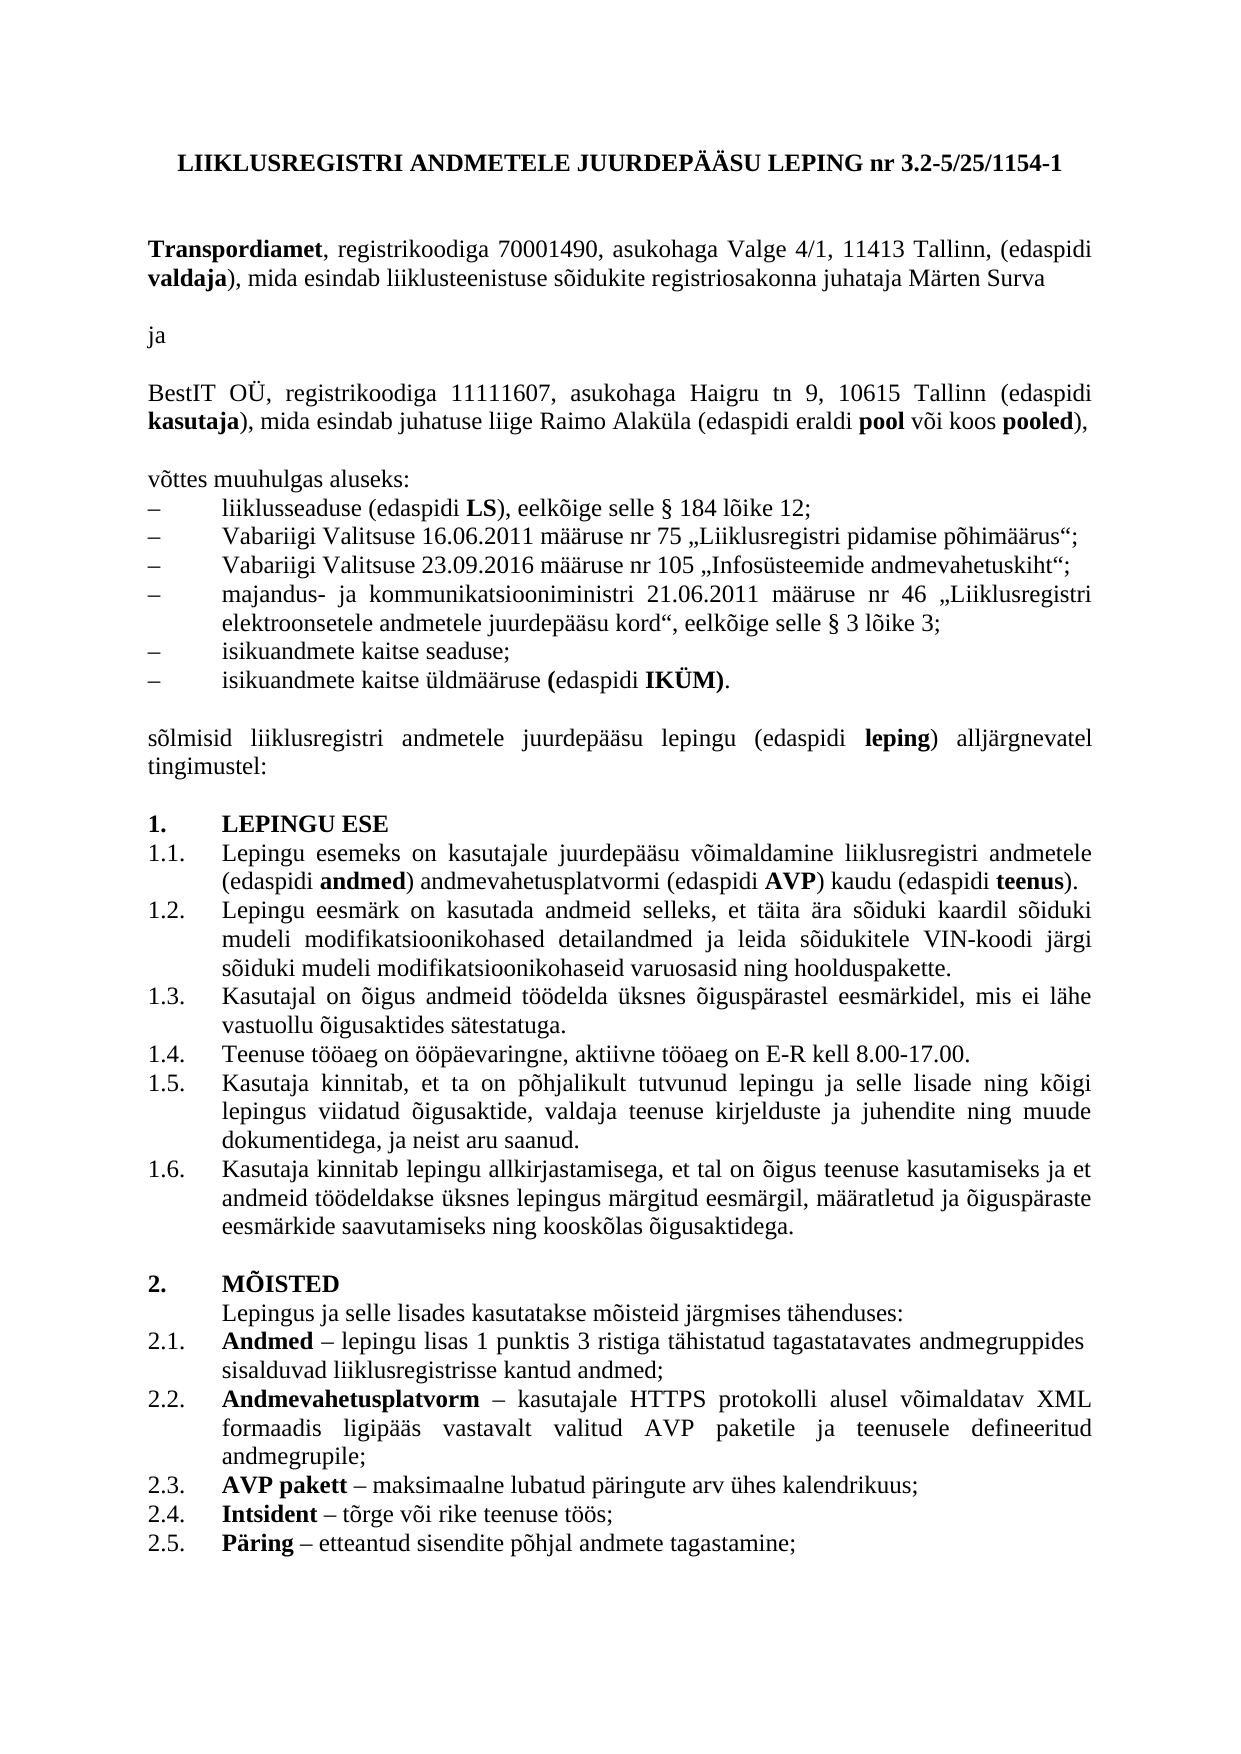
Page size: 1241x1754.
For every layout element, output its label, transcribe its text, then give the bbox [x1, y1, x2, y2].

list MÕISTED [148, 1269, 1092, 1298]
text , registrikoodiga , asukohaga (edaspidi kasutaja), mida esindab juhatuse liige (edaspidi eraldi pool või koos pooled), [148, 378, 1092, 435]
text LIIKLUSREGISTRI ANDMETELE JUURDEPÄÄSU LEPING nr 3.2-5/25/1154-1 [148, 148, 1092, 176]
list liiklusseaduse (edaspidi LS), eelkõige selle § 184 lõike 12; [148, 493, 1092, 521]
list majandus- ja kommunikatsiooniministri 21.06.2011 määruse nr 46 „Liiklusregistri elektroonsetele andmetele juurdepääsu kord“, eelkõige selle § 3 lõike 3; [148, 579, 1092, 636]
list Päring – etteantud sisendite põhjal andmete tagastamine; [148, 1528, 1092, 1556]
text ja [148, 320, 1092, 349]
list Vabariigi Valitsuse 16.06.2011 määruse nr 75 „Liiklusregistri pidamise põhimäärus“; [148, 521, 1092, 550]
list Kasutaja kinnitab lepingu allkirjastamisega, et tal on õigus teenuse kasutamiseks ja et andmeid töödeldakse üksnes lepingus märgitud eesmärgil, määratletud ja õiguspäraste eesmärkide saavutamiseks ning kooskõlas õigusaktidega. [148, 1154, 1092, 1240]
list LEPINGU ESE [148, 809, 1092, 838]
list isikuandmete kaitse seaduse; [148, 636, 1092, 665]
list AVP pakett – maksimaalne lubatud päringute arv ühes kalendrikuus; [148, 1470, 1092, 1499]
list isikuandmete kaitse üldmääruse (edaspidi IKÜM). [148, 665, 1092, 694]
list Lepingu eesmärk on kasutada andmeid [148, 895, 1092, 981]
list Andmevahetusplatvorm – kasutajale HTTPS protokolli alusel võimaldatav XML formaadis ligipääs vastavalt valitud AVP paketile ja teenusele defineeritud andmegrupile; [148, 1384, 1092, 1470]
list Kasutajal on õigus andmeid töödelda üksnes õiguspärastel eesmärkidel, mis ei lähe vastuollu õigusaktides sätestatuga. [148, 981, 1092, 1039]
list Lepingu esemeks on kasutajale juurdepääsu võimaldamine liiklusregistri andmetele (edaspidi andmed) andmevahetusplatvormi (edaspidi AVP) kaudu (edaspidi teenus). [148, 838, 1092, 895]
list Teenuse tööaeg on ööpäevaringne, aktiivne tööaeg on E-R kell 8.00-17.00. [148, 1039, 1092, 1068]
list Andmed – lepingu lisas 1 sisalduvad liiklusregistrisse kantud andmed; [148, 1326, 1092, 1384]
text Lepingus ja selle lisades kasutatakse mõisteid järgmises tähenduses: [222, 1298, 1092, 1326]
text võttes muuhulgas aluseks: [148, 464, 1092, 493]
list Intsident – tõrge või rike teenuse töös; [148, 1499, 1092, 1528]
text sõlmisid liiklusregistri andmetele juurdepääsu lepingu (edaspidi leping) alljärgnevatel tingimustel: [148, 723, 1092, 780]
list Vabariigi Valitsuse 23.09.2016 määruse nr 105 „Infosüsteemide andmevahetuskiht“; [148, 550, 1092, 579]
list Kasutaja kinnitab, et ta on põhjalikult tutvunud lepingu ja selle lisade ning kõigi lepingus viidatud õigusaktide, valdaja teenuse kirjelduste ja juhendite ning muude dokumentidega, ja neist aru saanud. [148, 1068, 1092, 1154]
text Transpordiamet, registrikoodiga 70001490, asukohaga Valge 4/1, 11413 Tallinn, (edaspidi valdaja), mida esindab liiklusteenistuse sõidukite registriosakonna juhataja Märten Surva [148, 234, 1092, 291]
